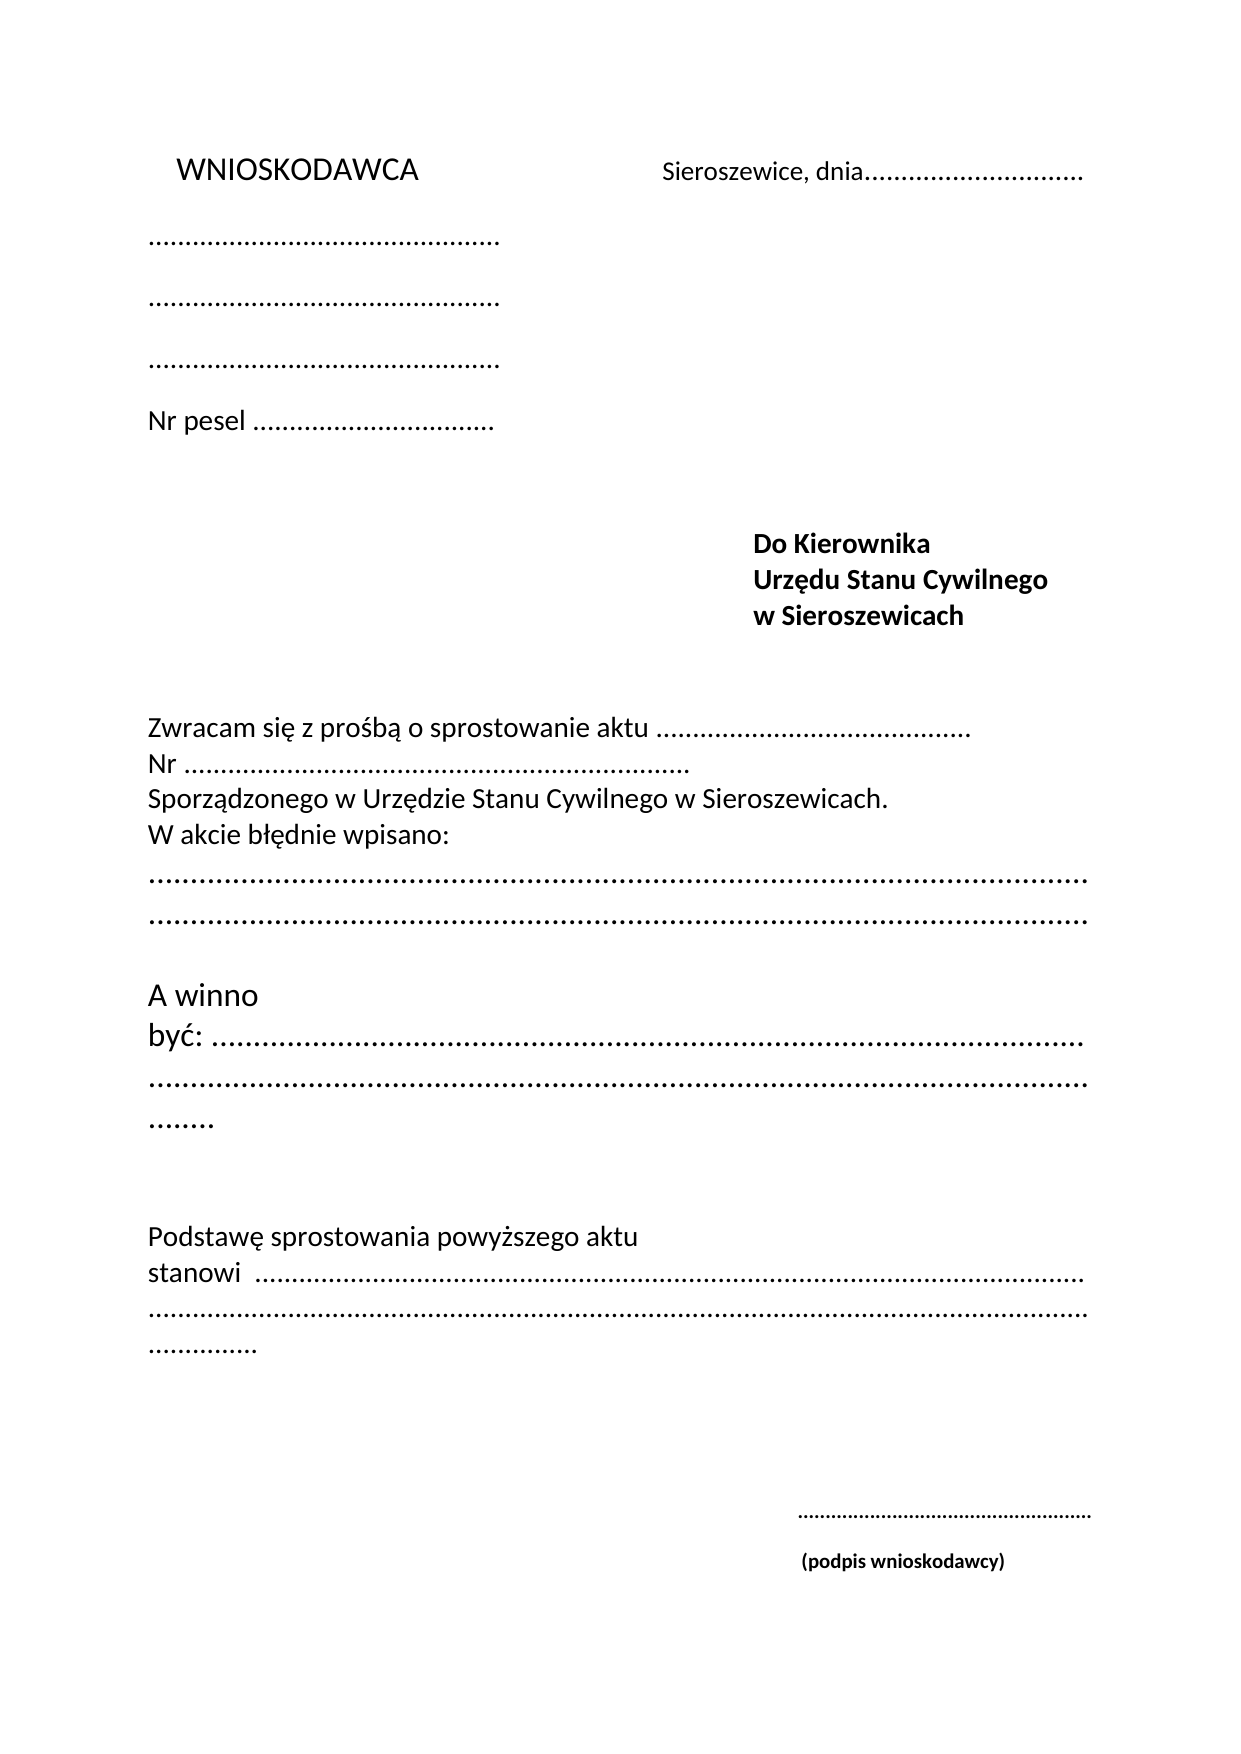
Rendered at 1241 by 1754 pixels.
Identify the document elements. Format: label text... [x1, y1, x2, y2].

text Podstawę sprostowania powyższego aktu stanowi ................................................................................................................................................................................................................................................................ [148, 1218, 1093, 1361]
text Urzędu Stanu Cywilnego [753, 561, 1093, 597]
text ................................................ [148, 217, 1093, 252]
text Nr ..................................................................... [148, 745, 1093, 780]
text A winno być: ................................................................................................................................................................................................................................ [148, 974, 1093, 1137]
text WNIOSKODAWCA Sieroszewice, dnia.............................. [148, 148, 1093, 188]
text W akcie błędnie wpisano: ................................................................................................................................................................................................................................ [148, 816, 1093, 933]
text ................................................ [148, 340, 1093, 376]
text (podpis wnioskodawcy) [148, 1548, 1093, 1573]
text Nr pesel ................................. [148, 402, 1093, 438]
text Do Kierownika [753, 526, 1093, 561]
text Sporządzonego w Urzędzie Stanu Cywilnego w Sieroszewicach. [148, 780, 1093, 816]
text w Sieroszewicach [753, 597, 1093, 632]
text ................................................ [148, 278, 1093, 314]
text Zwracam się z prośbą o sprostowanie aktu ........................................... [148, 709, 1093, 745]
text ..................................................... [148, 1498, 1093, 1523]
